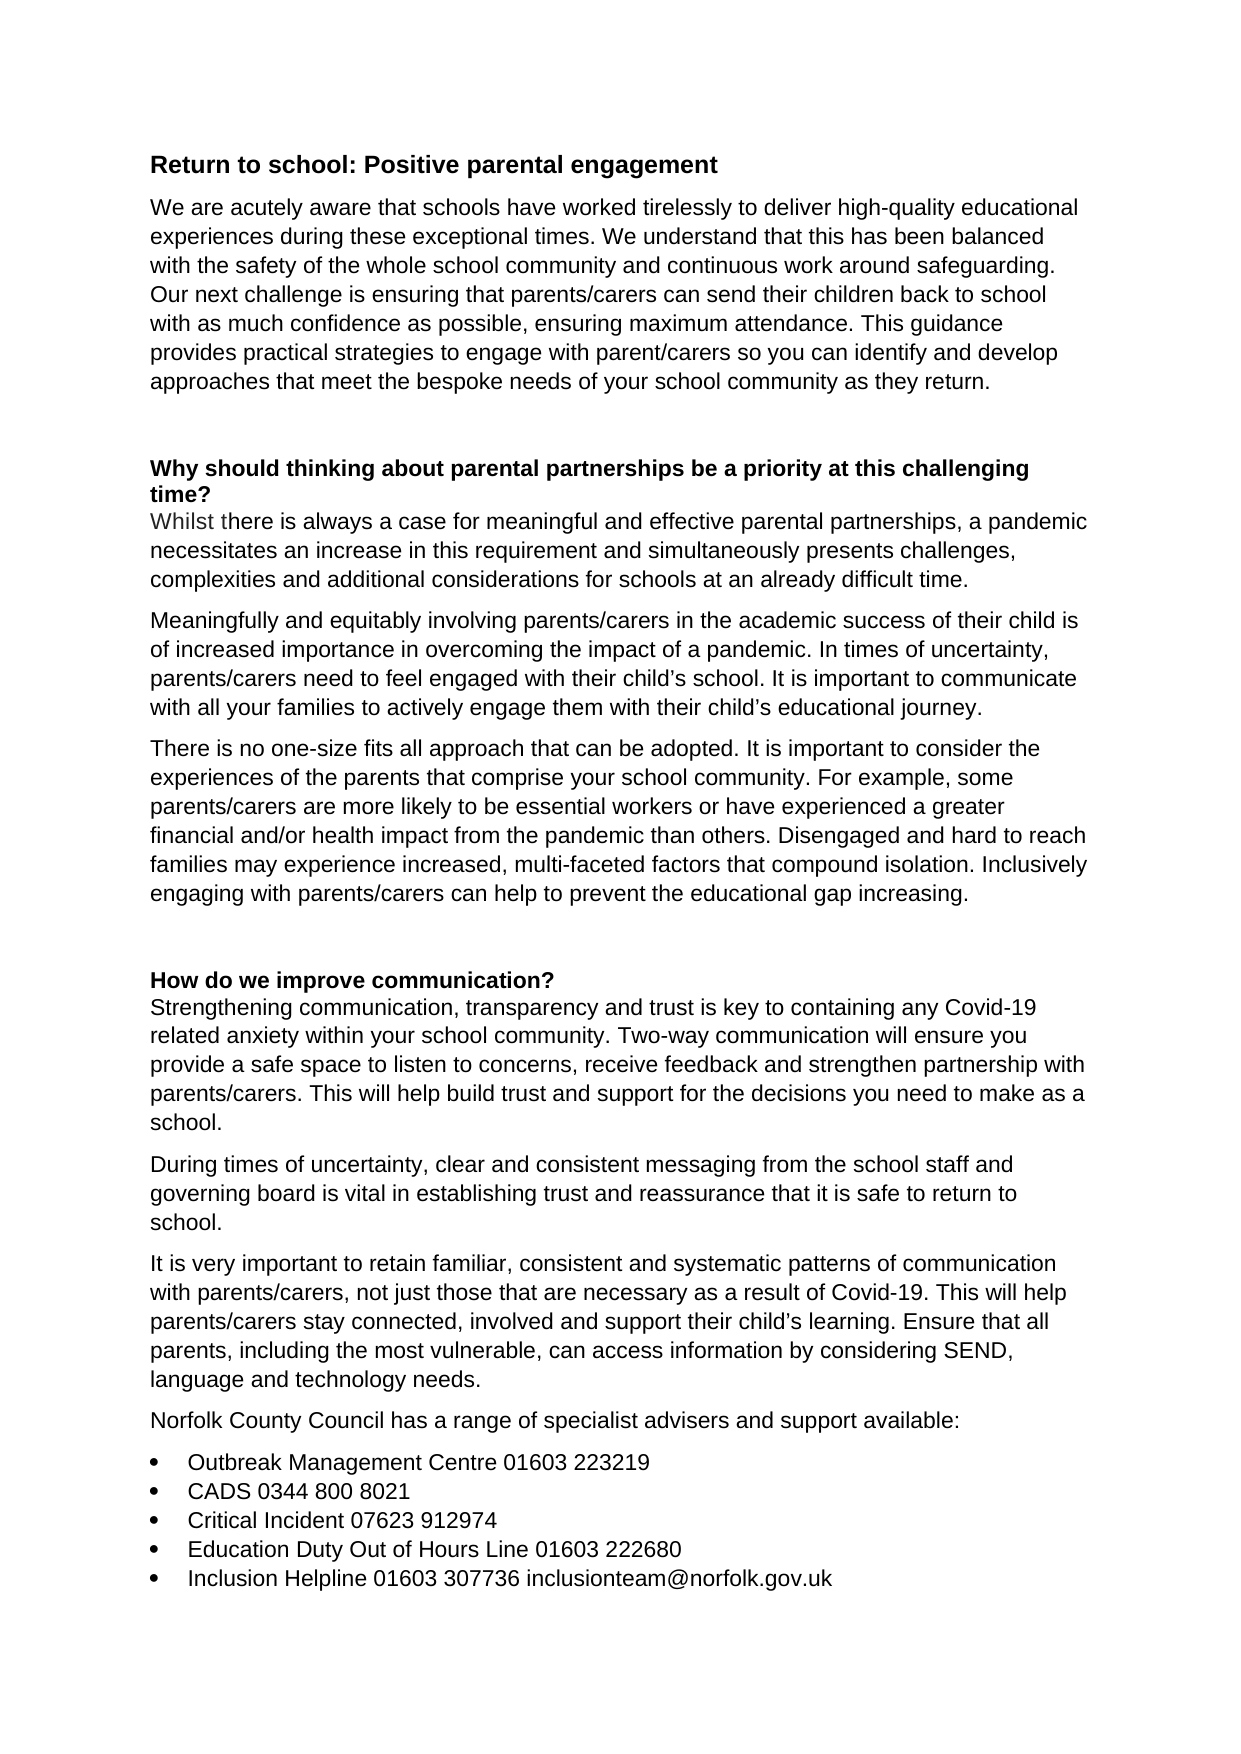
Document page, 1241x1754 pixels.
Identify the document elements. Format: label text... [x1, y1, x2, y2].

text We are acutely aware that schools have worked tirelessly to deliver high-quality educational experiences during these exceptional times. We understand that this has been balanced with the safety of the whole school community and continuous work around safeguarding. Our next challenge is ensuring that parents/carers can send their children back to school with as much confidence as possible, ensuring maximum attendance. This guidance provides practical strategies to engage with parent/carers so you can identify and develop approaches that meet the bespoke needs of your school community as they return. [150, 194, 1090, 394]
subtitle How do we improve communication? [150, 967, 1090, 993]
subtitle Why should thinking about parental partnerships be a priority at this challenging time? [150, 455, 1090, 508]
text Whilst there is always a case for meaningful and effective parental partnerships, a pandemic necessitates an increase in this requirement and simultaneously presents challenges, complexities and additional considerations for schools at an already difficult time. [150, 508, 1090, 592]
text Strengthening communication, transparency and trust is key to containing any Covid-19 related anxiety within your school community. Two-way communication will ensure you provide a safe space to listen to concerns, receive feedback and strengthen partnership with parents/carers. This will help build trust and support for the decisions you need to make as a school. [150, 993, 1090, 1136]
list Critical Incident 07623 912974 [150, 1507, 1090, 1533]
list Education Duty Out of Hours Line 01603 222680 [150, 1536, 1090, 1562]
text Norfolk County Council has a range of specialist advisers and support available: [150, 1407, 1090, 1434]
text Meaningfully and equitably involving parents/carers in the academic success of their child is of increased importance in overcoming the impact of a pandemic. In times of uncertainty, parents/carers need to feel engaged with their child’s school. It is important to communicate with all your families to actively engage them with their child’s educational journey. [150, 607, 1090, 720]
text Return to school: Positive parental engagement [150, 150, 1090, 179]
list Outbreak Management Centre 01603 223219 [150, 1449, 1090, 1475]
text There is no one-size fits all approach that can be adopted. It is important to consider the experiences of the parents that comprise your school community. For example, some parents/carers are more likely to be essential workers or have experienced a greater financial and/or health impact from the pandemic than others. Disengaged and hard to reach families may experience increased, multi-faceted factors that compound isolation. Inclusively engaging with parents/carers can help to prevent the educational gap increasing. [150, 735, 1090, 906]
text It is very important to retain familiar, consistent and systematic patterns of communication with parents/carers, not just those that are necessary as a result of Covid-19. This will help parents/carers stay connected, involved and support their child’s learning. Ensure that all parents, including the most vulnerable, can access information by considering SEND, language and technology needs. [150, 1250, 1090, 1392]
list CADS 0344 800 8021 [150, 1478, 1090, 1504]
text During times of uncertainty, clear and consistent messaging from the school staff and governing board is vital in establishing trust and reassurance that it is safe to return to school. [150, 1151, 1090, 1235]
list Inclusion Helpline 01603 307736 inclusionteam@norfolk.gov.uk [150, 1565, 1090, 1591]
